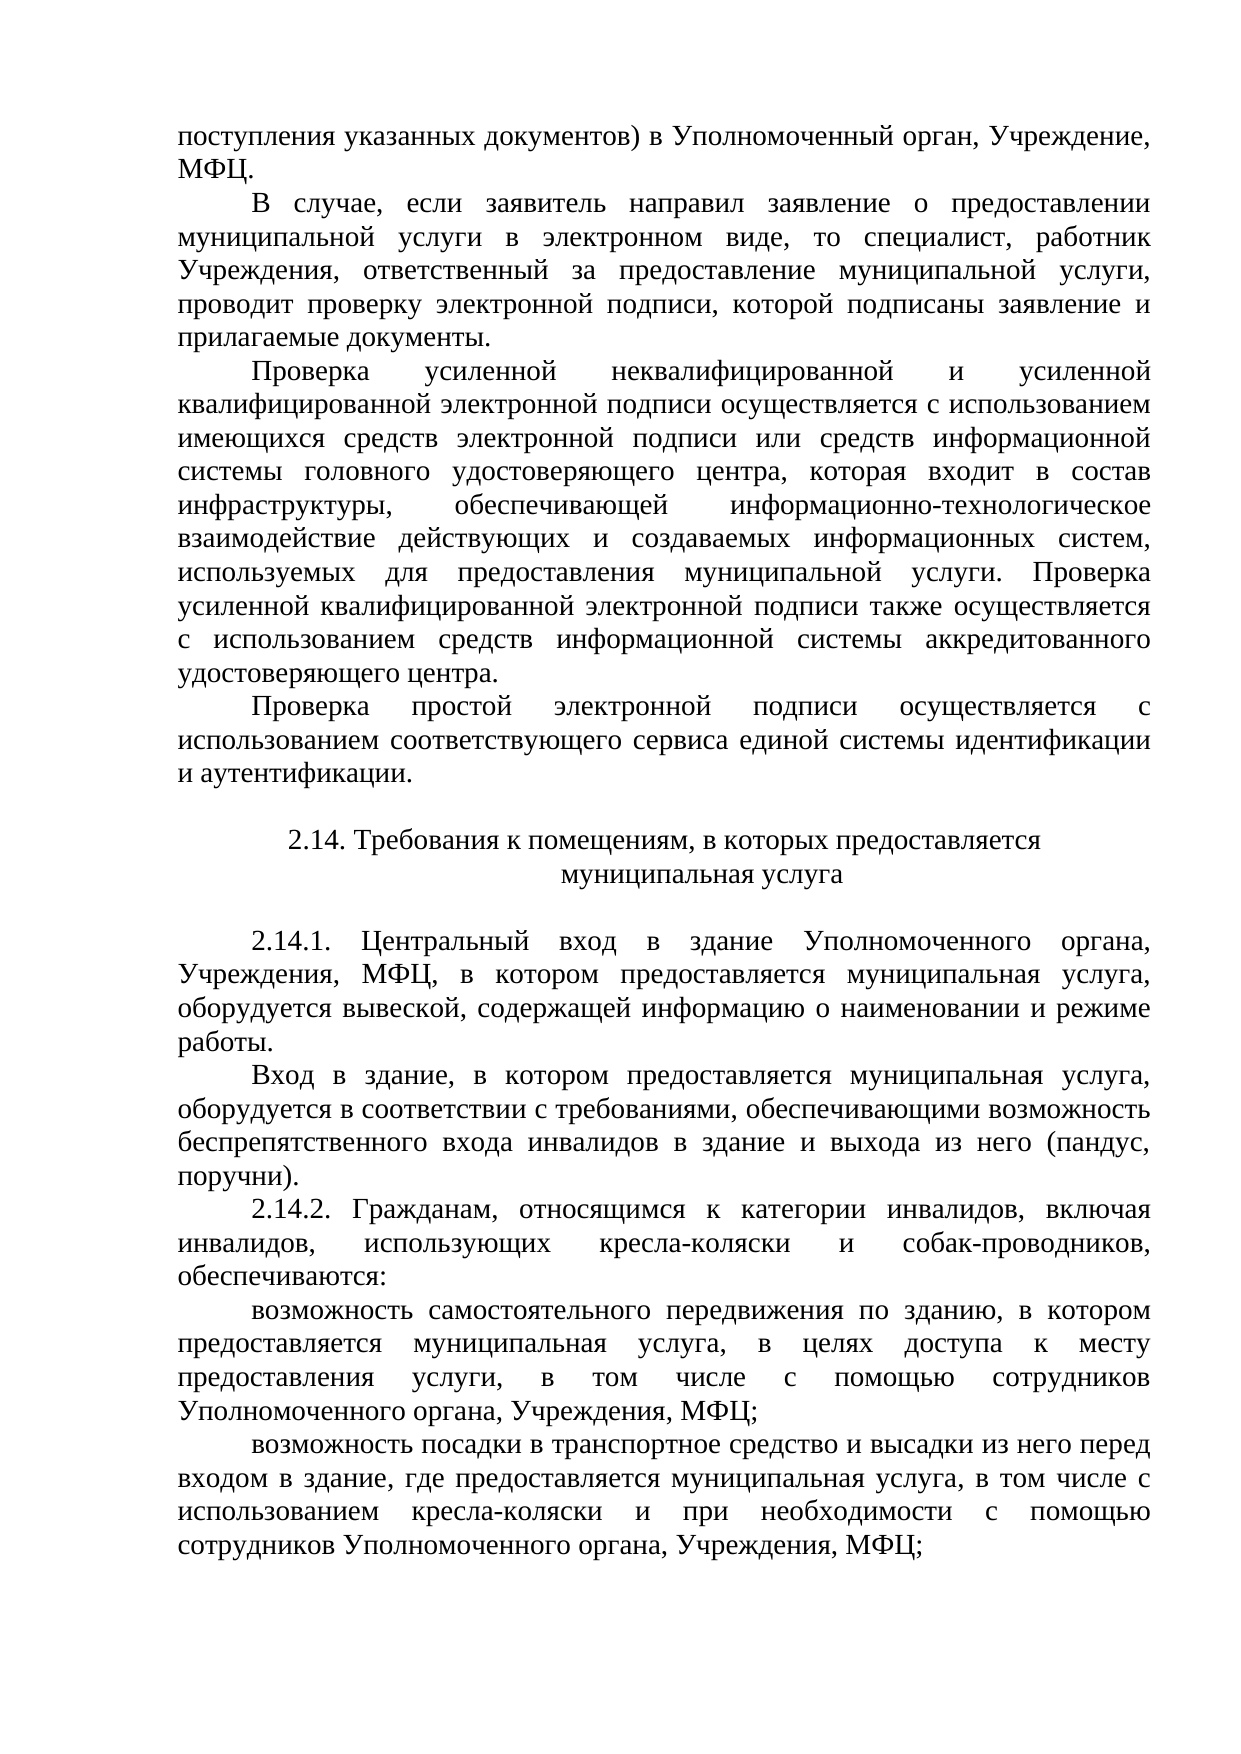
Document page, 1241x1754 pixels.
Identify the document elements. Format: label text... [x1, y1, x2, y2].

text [177, 118, 1152, 185]
text 2.14.2. Гражданам, относящимся к категории инвалидов, включая инвалидов, использующих кресла-коляски и собак-проводников, обеспечиваются: [177, 1191, 1152, 1292]
text возможность посадки в транспортное средство и высадки из него перед входом в здание, где предоставляется муниципальная услуга, в том числе с использованием кресла-коляски и при необходимости с помощью сотрудников Уполномоченного органа, Учреждения, МФЦ; [177, 1426, 1152, 1560]
text 2.14. Требования к помещениям, в которых предоставляется [177, 822, 1152, 856]
text муниципальная услуга [177, 856, 1152, 889]
text 2.14.1. Центральный вход в здание Уполномоченного органа, Учреждения, МФЦ, в котором предоставляется муниципальная услуга, оборудуется вывеской, содержащей информацию о наименовании и режиме работы. [177, 923, 1152, 1057]
text Проверка усиленной неквалифицированной и усиленной квалифицированной электронной подписи осуществляется с использованием имеющихся средств электронной подписи или средств информационной системы головного удостоверяющего центра, которая входит в состав инфраструктуры, обеспечивающей информационно-технологическое взаимодействие действующих и создаваемых информационных систем, используемых для предоставления муниципальной услуги. Проверка усиленной квалифицированной электронной подписи также осуществляется с использованием средств информационной системы аккредитованного удостоверяющего центра. [177, 353, 1152, 688]
text В случае, если заявитель направил заявление о предоставлении муниципальной услуги в электронном виде, то специалист, работник Учреждения, ответственный за предоставление муниципальной услуги, проводит проверку электронной подписи, которой подписаны заявление и прилагаемые документы. [177, 185, 1152, 353]
text Проверка простой электронной подписи осуществляется с использованием соответствующего сервиса единой системы идентификации и аутентификации. [177, 688, 1152, 789]
text Вход в здание, в котором предоставляется муниципальная услуга, оборудуется в соответствии с требованиями, обеспечивающими возможность беспрепятственного входа инвалидов в здание и выхода из него (пандус, поручни). [177, 1057, 1152, 1191]
text возможность самостоятельного передвижения по зданию, в котором предоставляется муниципальная услуга, в целях доступа к месту предоставления услуги, в том числе с помощью сотрудников Уполномоченного органа, Учреждения, МФЦ; [177, 1292, 1152, 1426]
